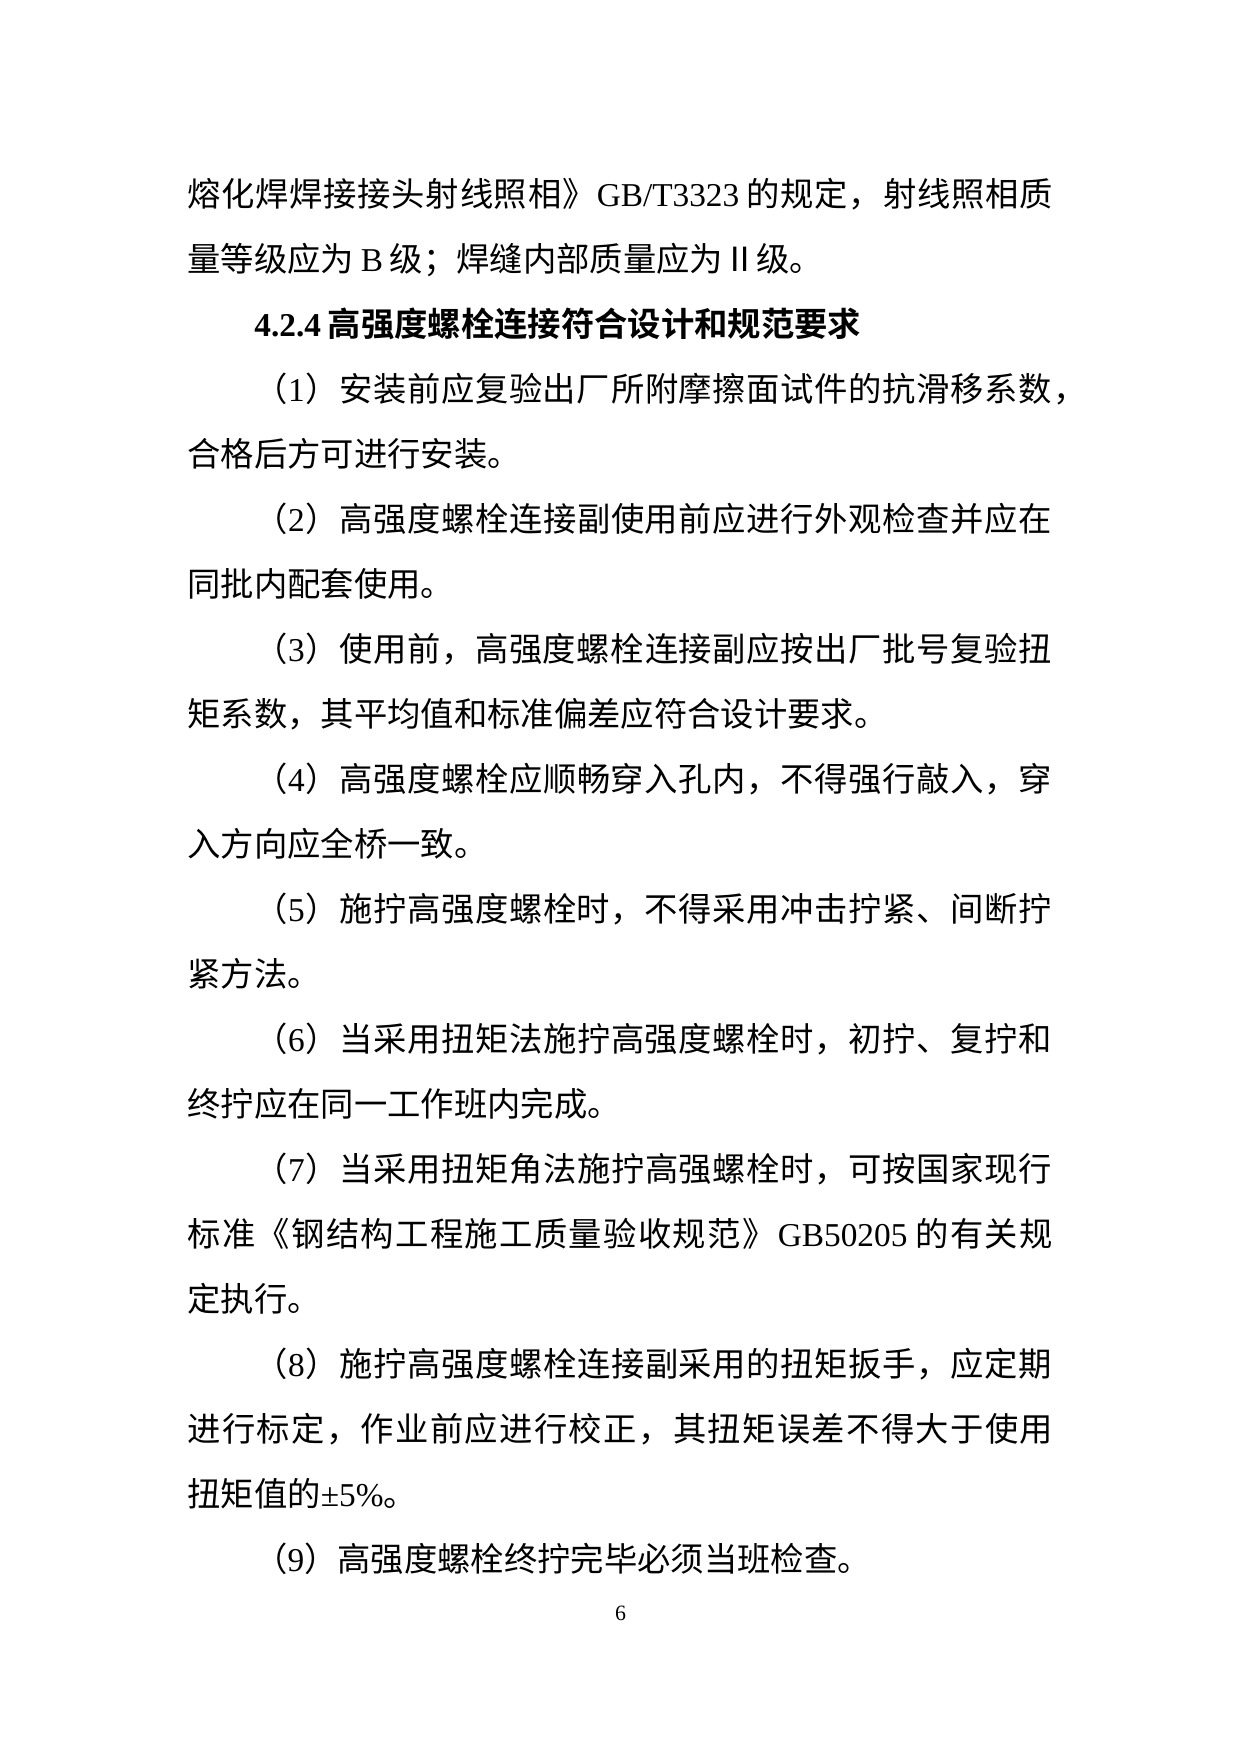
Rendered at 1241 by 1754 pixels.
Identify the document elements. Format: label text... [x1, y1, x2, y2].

text （7）当采用扭矩角法施拧高强螺栓时，可按国家现行标准《钢结构工程施工质量验收规范》GB50205的有关规定执行。 [187, 1135, 1053, 1330]
text （6）当采用扭矩法施拧高强度螺栓时，初拧、复拧和终拧应在同一工作班内完成。 [187, 1005, 1053, 1135]
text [187, 160, 1053, 290]
text （9）高强度螺栓终拧完毕必须当班检查。 [187, 1525, 1053, 1590]
text （3）使用前，高强度螺栓连接副应按出厂批号复验扭矩系数，其平均值和标准偏差应符合设计要求。 [187, 615, 1053, 745]
text （2）高强度螺栓连接副使用前应进行外观检查并应在同批内配套使用。 [187, 485, 1053, 615]
text （5）施拧高强度螺栓时，不得采用冲击拧紧、间断拧紧方法。 [187, 875, 1053, 1005]
text 4.2.4高强度螺栓连接符合设计和规范要求 [187, 290, 1053, 355]
text （8）施拧高强度螺栓连接副采用的扭矩扳手，应定期进行标定，作业前应进行校正，其扭矩误差不得大于使用扭矩值的±5%。 [187, 1330, 1053, 1525]
text （4）高强度螺栓应顺畅穿入孔内，不得强行敲入，穿入方向应全桥一致。 [187, 745, 1053, 875]
text （1）安装前应复验出厂所附摩擦面试件的抗滑移系数，合格后方可进行安装。 [187, 355, 1053, 485]
